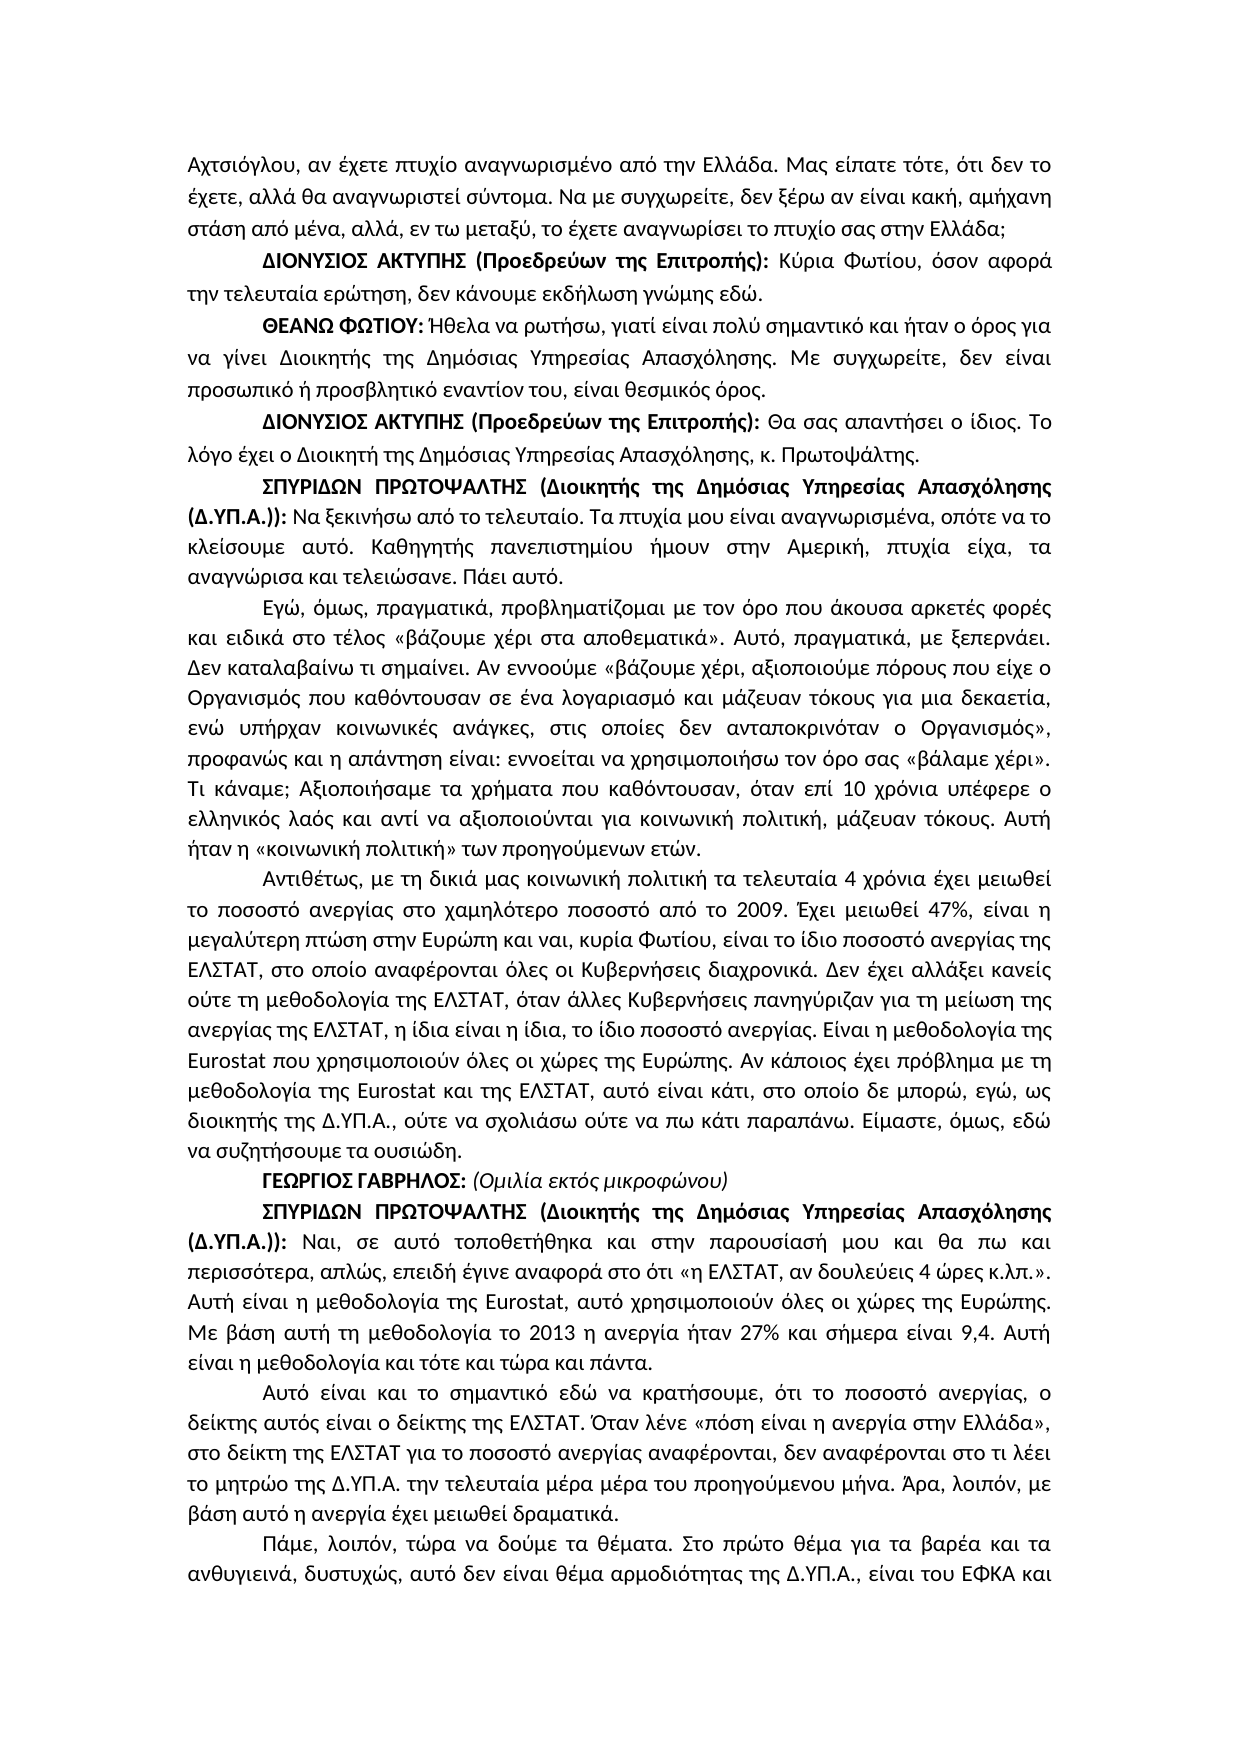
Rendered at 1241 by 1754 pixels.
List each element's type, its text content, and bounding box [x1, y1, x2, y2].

text Αυτό είναι και το σημαντικό εδώ να κρατήσουμε, ότι το ποσοστό ανεργίας, ο δείκτης αυτός είναι ο δείκτης της ΕΛΣΤΑΤ. Όταν λένε «πόση είναι η ανεργία στην Ελλάδα», στο δείκτη της ΕΛΣΤΑΤ για το ποσοστό ανεργίας αναφέρονται, δεν αναφέρονται στο τι λέει το μητρώο της Δ.ΥΠ.Α. την τελευταία μέρα μέρα του προηγούμενου μήνα. Άρα, λοιπόν, με βάση αυτό η ανεργία έχει μειωθεί δραματικά. [187, 1378, 1053, 1527]
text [187, 150, 1053, 242]
text ΣΠΥΡΙΔΩΝ ΠΡΩΤΟΨΑΛΤΗΣ (Διοικητής της Δημόσιας Υπηρεσίας Απασχόλησης (Δ.ΥΠ.Α.)): Ναι, σε αυτό τοποθετήθηκα και στην παρουσίασή μου και θα πω και περισσότερα, απλώς, επειδή έγινε αναφορά στο ότι «η ΕΛΣΤΑΤ, αν δουλεύεις 4 ώρες κ.λπ.». Αυτή είναι η μεθοδολογία της Eurostat, αυτό χρησιμοποιούν όλες οι χώρες της Ευρώπης. Με βάση αυτή τη μεθοδολογία το 2013 η ανεργία ήταν 27% και σήμερα είναι 9,4. Αυτή είναι η μεθοδολογία και τότε και τώρα και πάντα. [187, 1197, 1053, 1376]
text ΔΙΟΝΥΣΙΟΣ ΑΚΤΥΠΗΣ (Προεδρεύων της Επιτροπής): Κύρια Φωτίου, όσον αφορά την τελευταία ερώτηση, δεν κάνουμε εκδήλωση γνώμης εδώ. [187, 247, 1053, 307]
text ΣΠΥΡΙΔΩΝ ΠΡΩΤΟΨΑΛΤΗΣ (Διοικητής της Δημόσιας Υπηρεσίας Απασχόλησης (Δ.ΥΠ.Α.)): Να ξεκινήσω από το τελευταίο. Τα πτυχία μου είναι αναγνωρισμένα, οπότε να το κλείσουμε αυτό. Καθηγητής πανεπιστημίου ήμουν στην Αμερική, πτυχία είχα, τα αναγνώρισα και τελειώσανε. Πάει αυτό. [187, 472, 1053, 591]
text ΘΕΑΝΩ ΦΩΤΙΟΥ: Ήθελα να ρωτήσω, γιατί είναι πολύ σημαντικό και ήταν ο όρος για να γίνει Διοικητής της Δημόσιας Υπηρεσίας Απασχόλησης. Με συγχωρείτε, δεν είναι προσωπικό ή προσβλητικό εναντίον του, είναι θεσμικός όρος. [187, 311, 1053, 403]
text Αντιθέτως, με τη δικιά μας κοινωνική πολιτική τα τελευταία 4 χρόνια έχει μειωθεί το ποσοστό ανεργίας στο χαμηλότερο ποσοστό από το 2009. Έχει μειωθεί 47%, είναι η μεγαλύτερη πτώση στην Ευρώπη και ναι, κυρία Φωτίου, είναι το ίδιο ποσοστό ανεργίας της ΕΛΣΤΑΤ, στο οποίο αναφέρονται όλες οι Κυβερνήσεις διαχρονικά. Δεν έχει αλλάξει κανείς ούτε τη μεθοδολογία της ΕΛΣΤΑΤ, όταν άλλες Κυβερνήσεις πανηγύριζαν για τη μείωση της ανεργίας της ΕΛΣΤΑΤ, η ίδια είναι η ίδια, το ίδιο ποσοστό ανεργίας. Είναι η μεθοδολογία της Eurostat που χρησιμοποιούν όλες οι χώρες της Ευρώπης. Αν κάποιος έχει πρόβλημα με τη μεθοδολογία της Eurostat και της ΕΛΣΤΑΤ, αυτό είναι κάτι, στο οποίο δε μπορώ, εγώ, ως διοικητής της Δ.ΥΠ.Α., ούτε να σχολιάσω ούτε να πω κάτι παραπάνω. Είμαστε, όμως, εδώ να συζητήσουμε τα ουσιώδη. [187, 864, 1053, 1164]
text ΔΙΟΝΥΣΙΟΣ ΑΚΤΥΠΗΣ (Προεδρεύων της Επιτροπής): Θα σας απαντήσει ο ίδιος. Το λόγο έχει ο Διοικητή της Δημόσιας Υπηρεσίας Απασχόλησης, κ. Πρωτοψάλτης. [187, 407, 1053, 468]
text ΓΕΩΡΓΙΟΣ ΓΑΒΡΗΛΟΣ: (Ομιλία εκτός μικροφώνου) [187, 1167, 1053, 1195]
text Εγώ, όμως, πραγματικά, προβληματίζομαι με τον όρο που άκουσα αρκετές φορές και ειδικά στο τέλος «βάζουμε χέρι στα αποθεματικά». Αυτό, πραγματικά, με ξεπερνάει. Δεν καταλαβαίνω τι σημαίνει. Αν εννοούμε «βάζουμε χέρι, αξιοποιούμε πόρους που είχε ο Οργανισμός που καθόντουσαν σε ένα λογαριασμό και μάζευαν τόκους για μια δεκαετία, ενώ υπήρχαν κοινωνικές ανάγκες, στις οποίες δεν ανταποκρινόταν ο Οργανισμός», προφανώς και η απάντηση είναι: εννοείται να χρησιμοποιήσω τον όρο σας «βάλαμε χέρι». Τι κάναμε; Αξιοποιήσαμε τα χρήματα που καθόντουσαν, όταν επί 10 χρόνια υπέφερε ο ελληνικός λαός και αντί να αξιοποιούνται για κοινωνική πολιτική, μάζευαν τόκους. Αυτή ήταν η «κοινωνική πολιτική» των προηγούμενων ετών. [187, 593, 1053, 862]
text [187, 1529, 1053, 1587]
